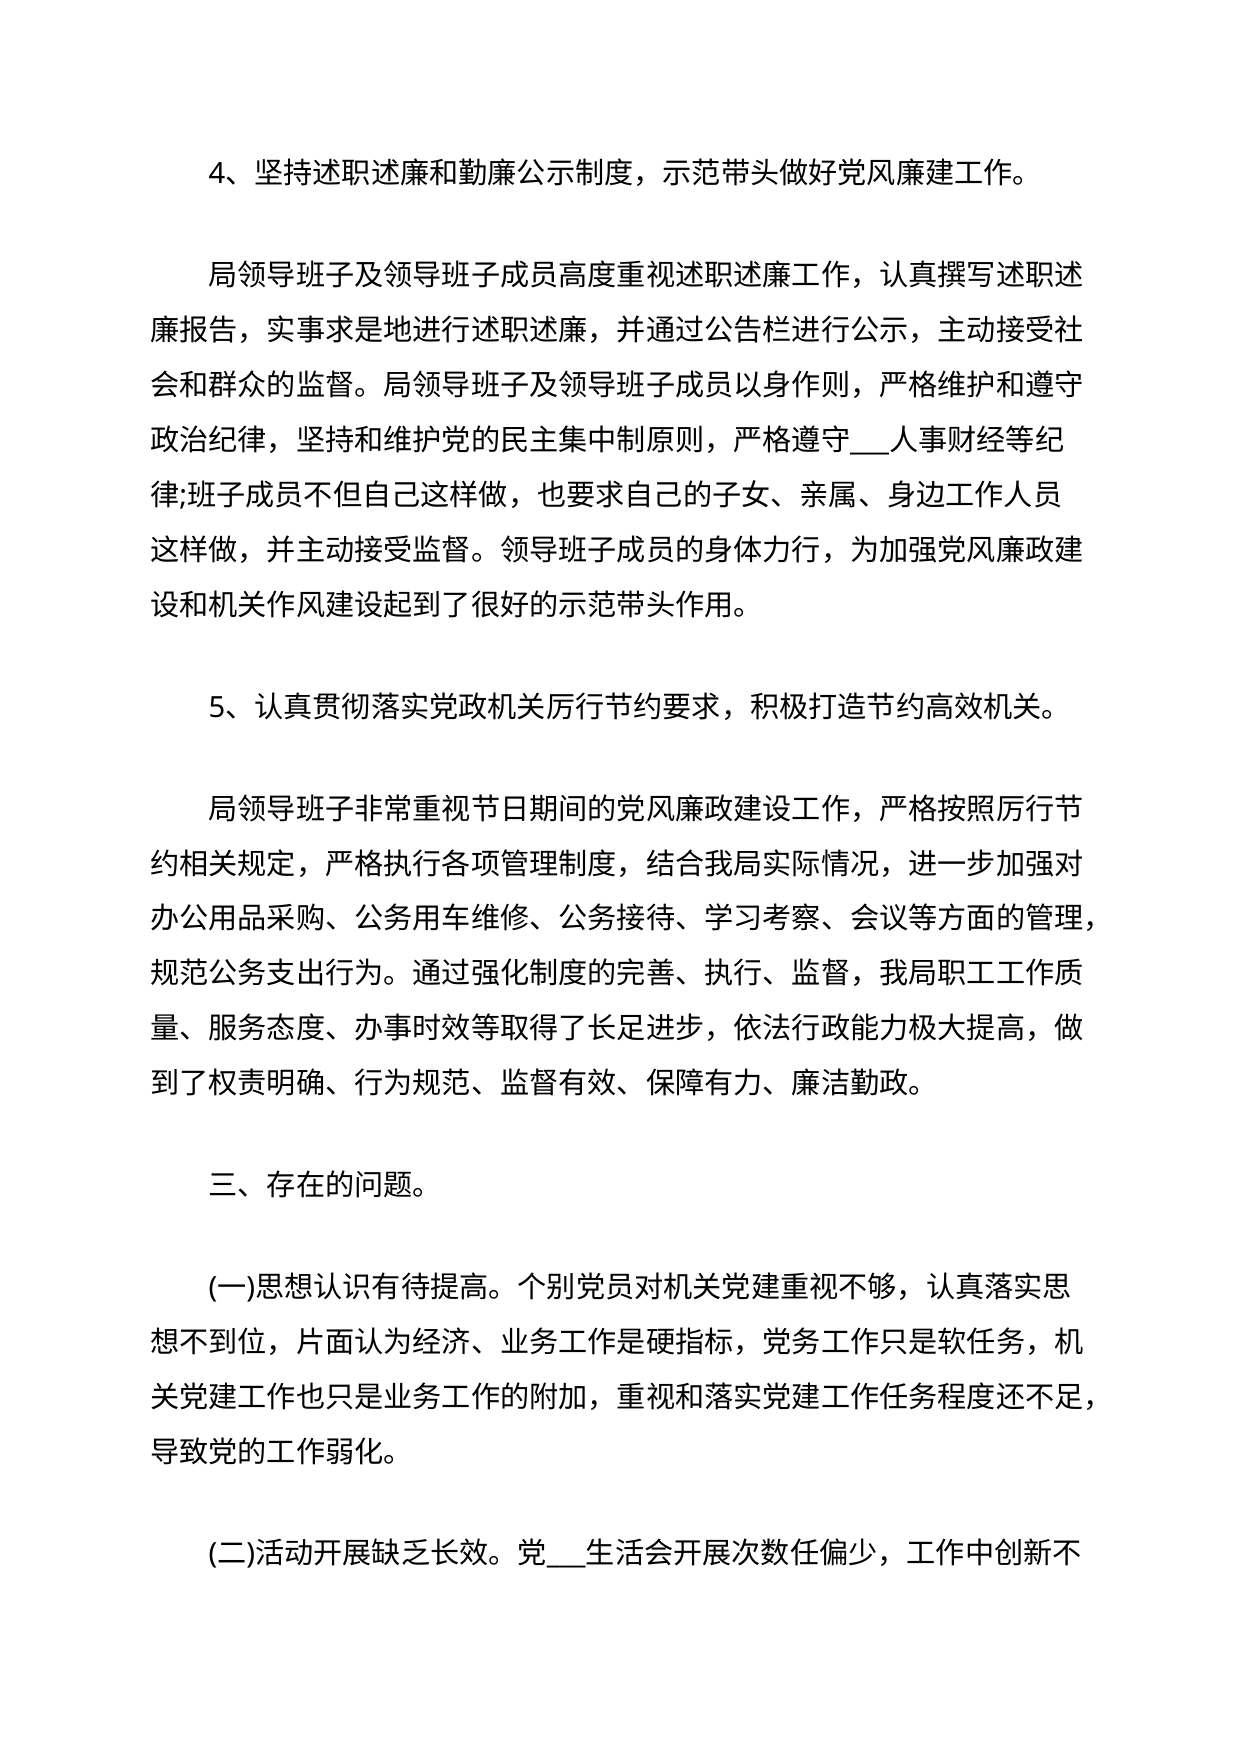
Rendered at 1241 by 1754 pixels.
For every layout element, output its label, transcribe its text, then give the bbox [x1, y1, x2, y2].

text 局领导班子非常重视节日期间的党风廉政建设工作，严格按照厉行节约相关规定，严格执行各项管理制度，结合我局实际情况，进一步加强对办公用品采购、公务用车维修、公务接待、学习考察、会议等方面的管理，规范公务支出行为。通过强化制度的完善、执行、监督，我局职工工作质量、服务态度、办事时效等取得了长足进步，依法行政能力极大提高，做到了权责明确、行为规范、监督有效、保障有力、廉洁勤政。 [150, 785, 1090, 1102]
text 4、坚持述职述廉和勤廉公示制度，示范带头做好党风廉建工作。 [150, 150, 1090, 192]
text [150, 1530, 1090, 1572]
text (一)思想认识有待提高。个别党员对机关党建重视不够，认真落实思想不到位，片面认为经济、业务工作是硬指标，党务工作只是软任务，机关党建工作也只是业务工作的附加，重视和落实党建工作任务程度还不足，导致党的工作弱化。 [150, 1263, 1090, 1470]
text 三、存在的问题。 [150, 1162, 1090, 1204]
text 5、认真贯彻落实党政机关厉行节约要求，积极打造节约高效机关。 [150, 683, 1090, 726]
text 局领导班子及领导班子成员高度重视述职述廉工作，认真撰写述职述廉报告，实事求是地进行述职述廉，并通过公告栏进行公示，主动接受社会和群众的监督。局领导班子及领导班子成员以身作则，严格维护和遵守政治纪律，坚持和维护党的民主集中制原则，严格遵守___人事财经等纪律;班子成员不但自己这样做，也要求自己的子女、亲属、身边工作人员这样做，并主动接受监督。领导班子成员的身体力行，为加强党风廉政建设和机关作风建设起到了很好的示范带头作用。 [150, 252, 1090, 624]
